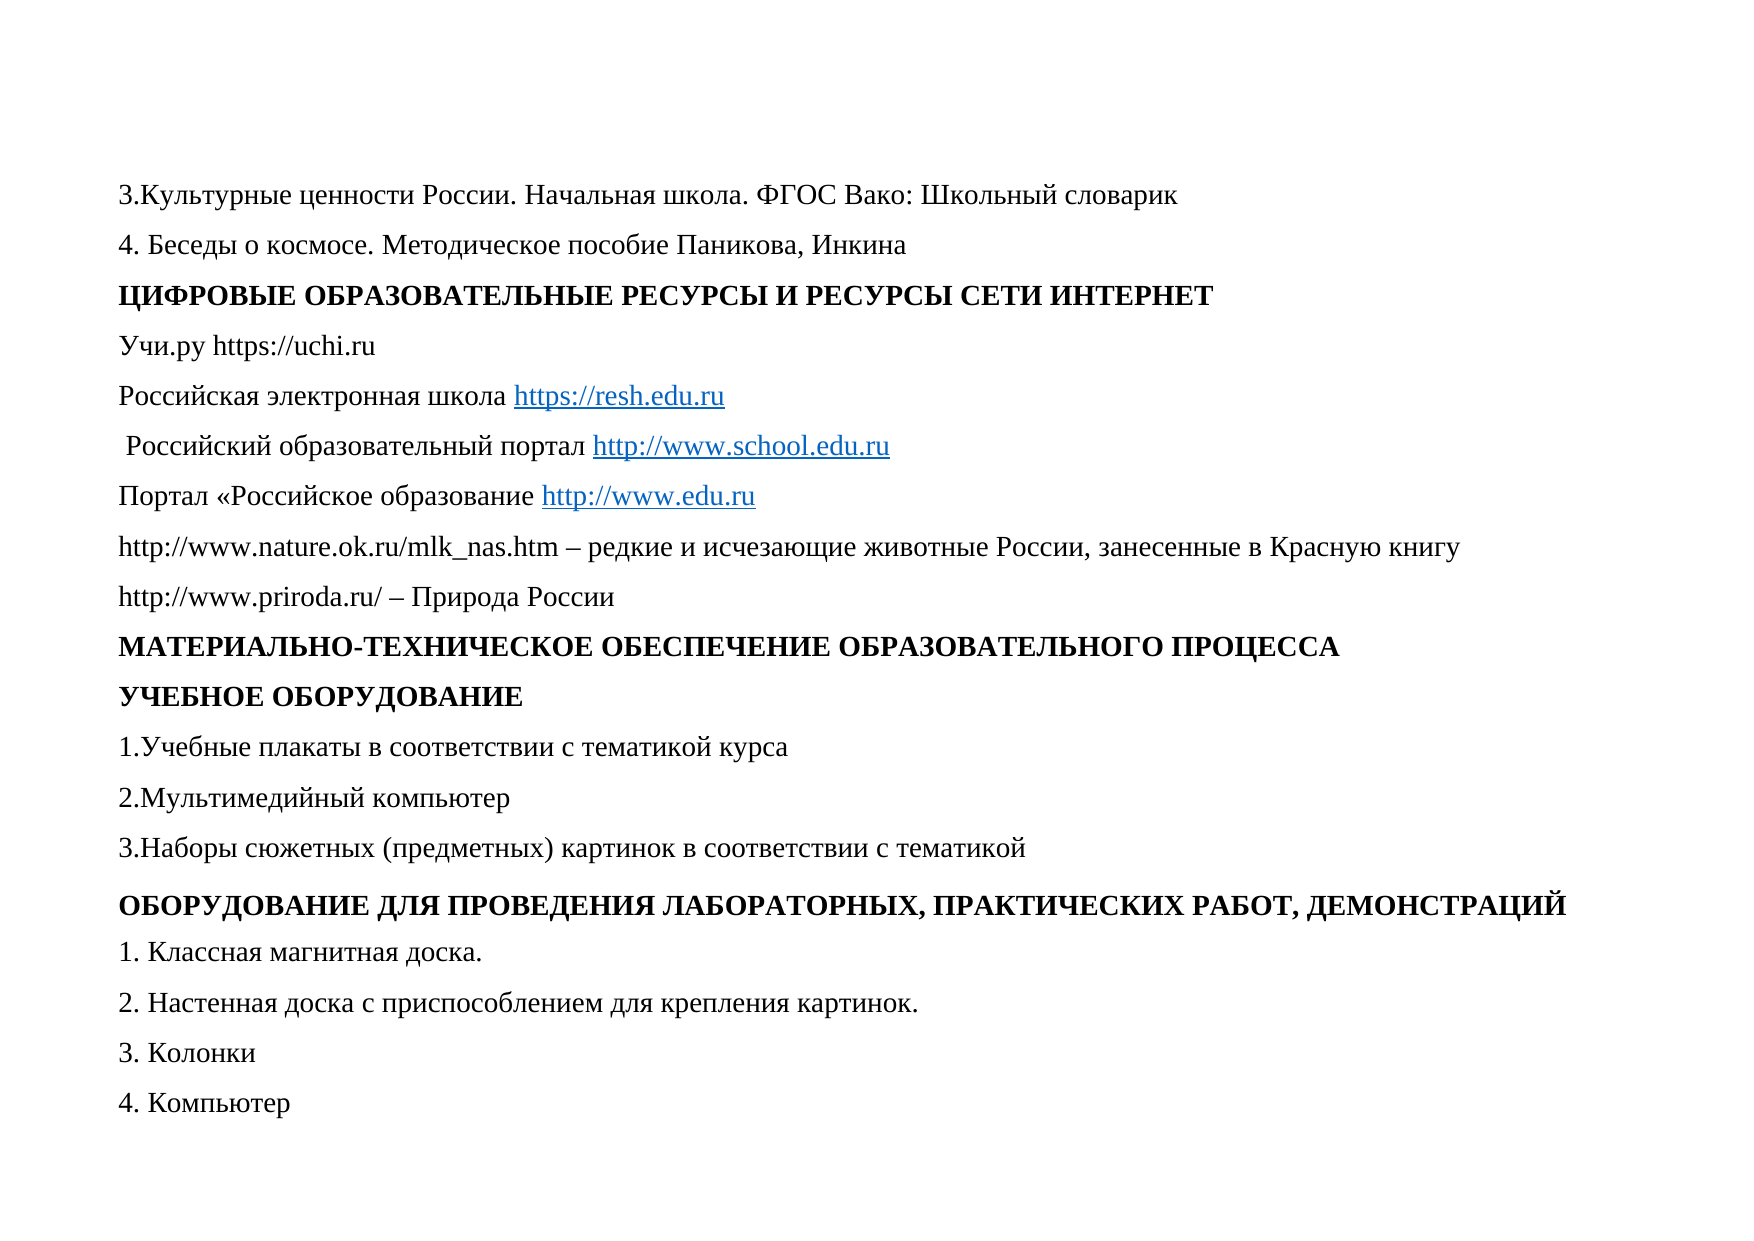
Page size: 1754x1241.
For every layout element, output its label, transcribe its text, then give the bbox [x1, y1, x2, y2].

text Российская электронная школа https://resh.edu.ru [118, 378, 1636, 412]
text ОБОРУДОВАНИЕ ДЛЯ ПРОВЕДЕНИЯ ЛАБОРАТОРНЫХ, ПРАКТИЧЕСКИХ РАБОТ, ДЕМОНСТРАЦИЙ [118, 888, 1636, 922]
text 3. Колонки [118, 1035, 1636, 1068]
text Портал «Российское образование http://www.edu.ru [118, 478, 1636, 512]
text 1. Классная магнитная доска. [118, 934, 1636, 968]
text 2.Мультимедийный компьютер [118, 780, 1636, 813]
text 1.Учебные плакаты в соответствии с тематикой курса [118, 729, 1636, 763]
text http://www.priroda.ru/ – Природа России [118, 579, 1636, 612]
text 4. Компьютер [118, 1085, 1636, 1119]
text Российский образовательный портал http://www.school.edu.ru [118, 428, 1636, 462]
text УЧЕБНОЕ ОБОРУДОВАНИЕ [118, 679, 1636, 713]
text МАТЕРИАЛЬНО-ТЕХНИЧЕСКОЕ ОБЕСПЕЧЕНИЕ ОБРАЗОВАТЕЛЬНОГО ПРОЦЕССА [118, 629, 1636, 663]
text 3.Культурные ценности России. Начальная школа. ФГОС Вако: Школьный словарик [118, 177, 1636, 211]
text ЦИФРОВЫЕ ОБРАЗОВАТЕЛЬНЫЕ РЕСУРСЫ И РЕСУРСЫ СЕТИ ИНТЕРНЕТ [118, 278, 1636, 311]
text Учи.ру https://uchi.ru [118, 328, 1636, 361]
text 3.Наборы сюжетных (предметных) картинок в соответствии с тематикой [118, 830, 1636, 863]
text 2. Настенная доска с приспособлением для крепления картинок. [118, 985, 1636, 1018]
text http://www.nature.ok.ru/mlk_nas.htm – редкие и исчезающие животные России, занесенные в Красную книгу [118, 529, 1636, 562]
text 4. Беседы о космосе. Методическое пособие Паникова, Инкина [118, 227, 1636, 261]
